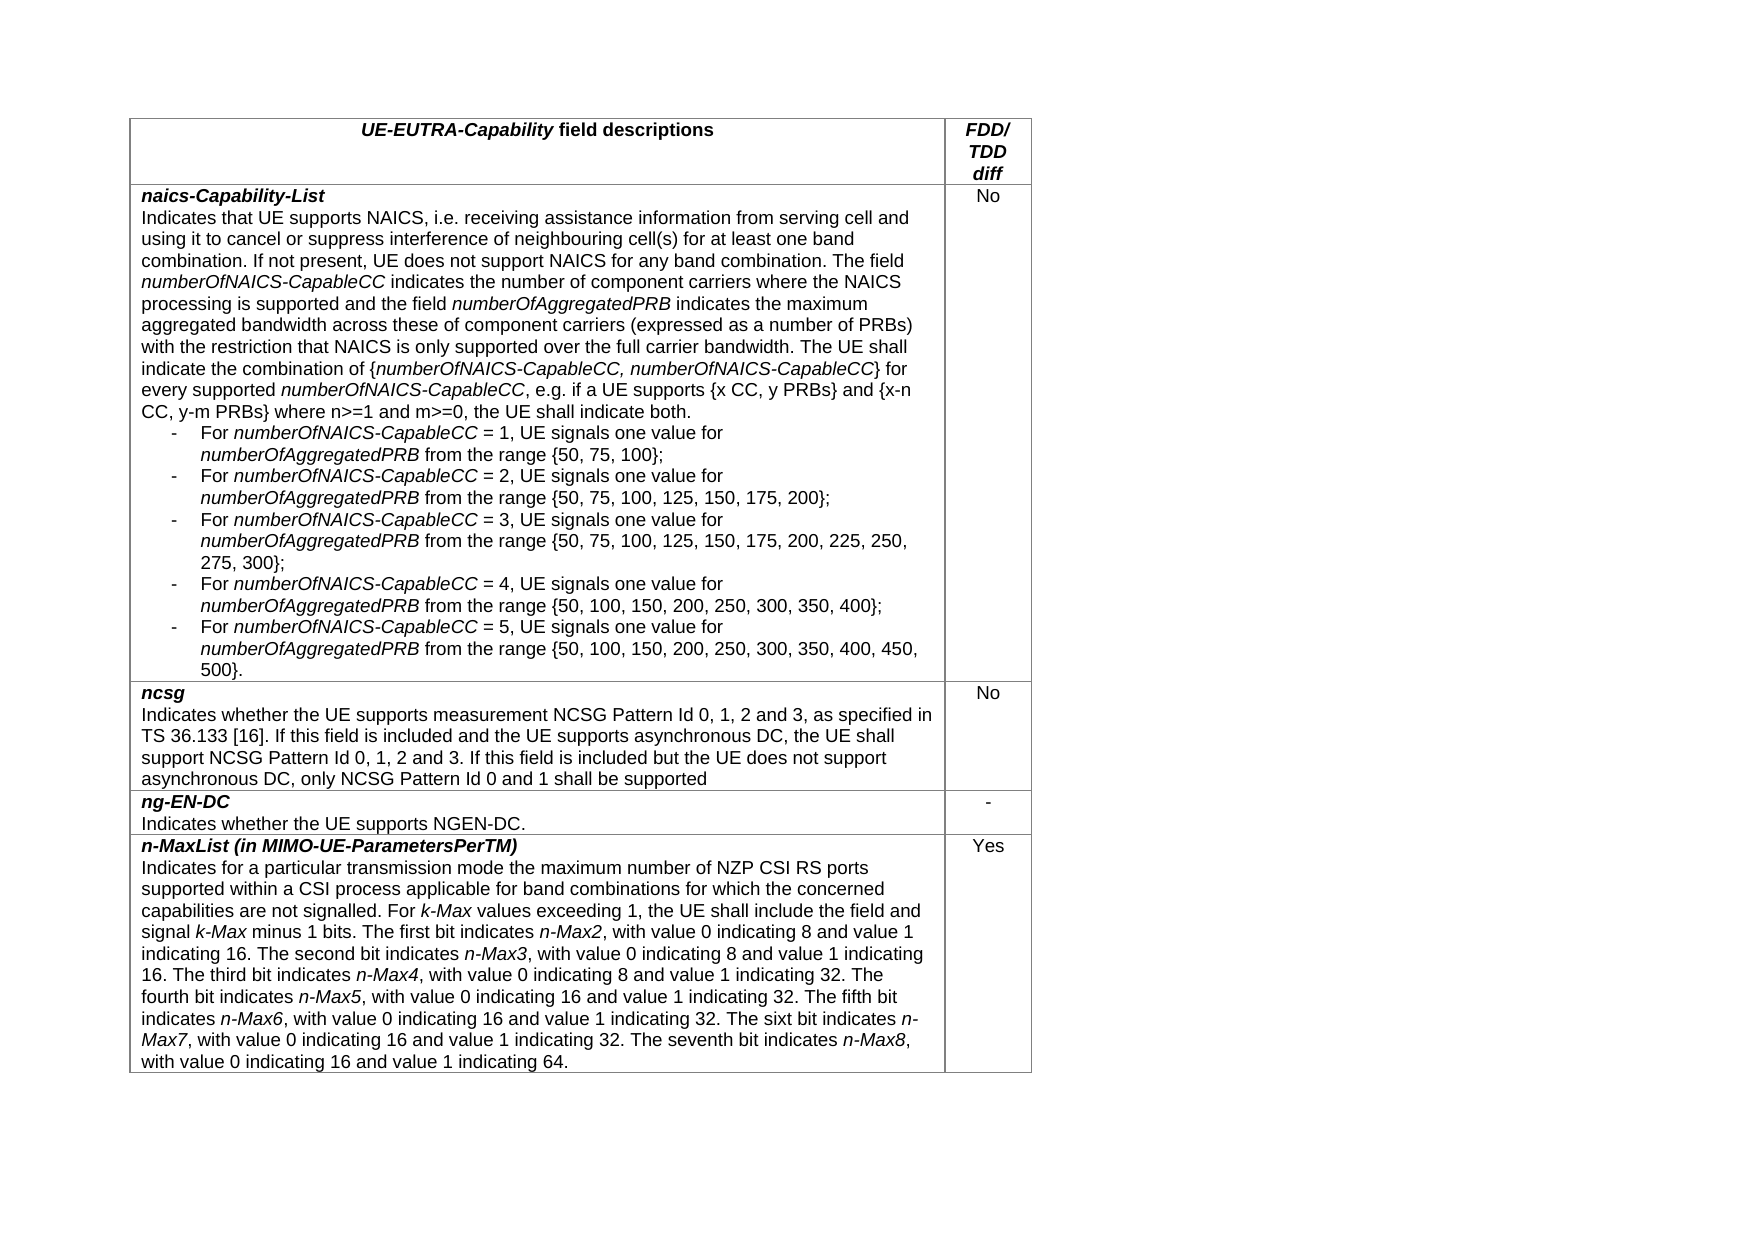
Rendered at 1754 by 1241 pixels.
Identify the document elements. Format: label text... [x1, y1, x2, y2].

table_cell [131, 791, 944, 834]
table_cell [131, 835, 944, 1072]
table_header UE-EUTRA-Capability field descriptions [131, 119, 944, 184]
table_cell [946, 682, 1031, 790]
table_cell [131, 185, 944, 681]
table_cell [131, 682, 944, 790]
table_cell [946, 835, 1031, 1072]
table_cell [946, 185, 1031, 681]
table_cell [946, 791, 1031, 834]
table_header FDD/ TDD diff [946, 119, 1031, 184]
